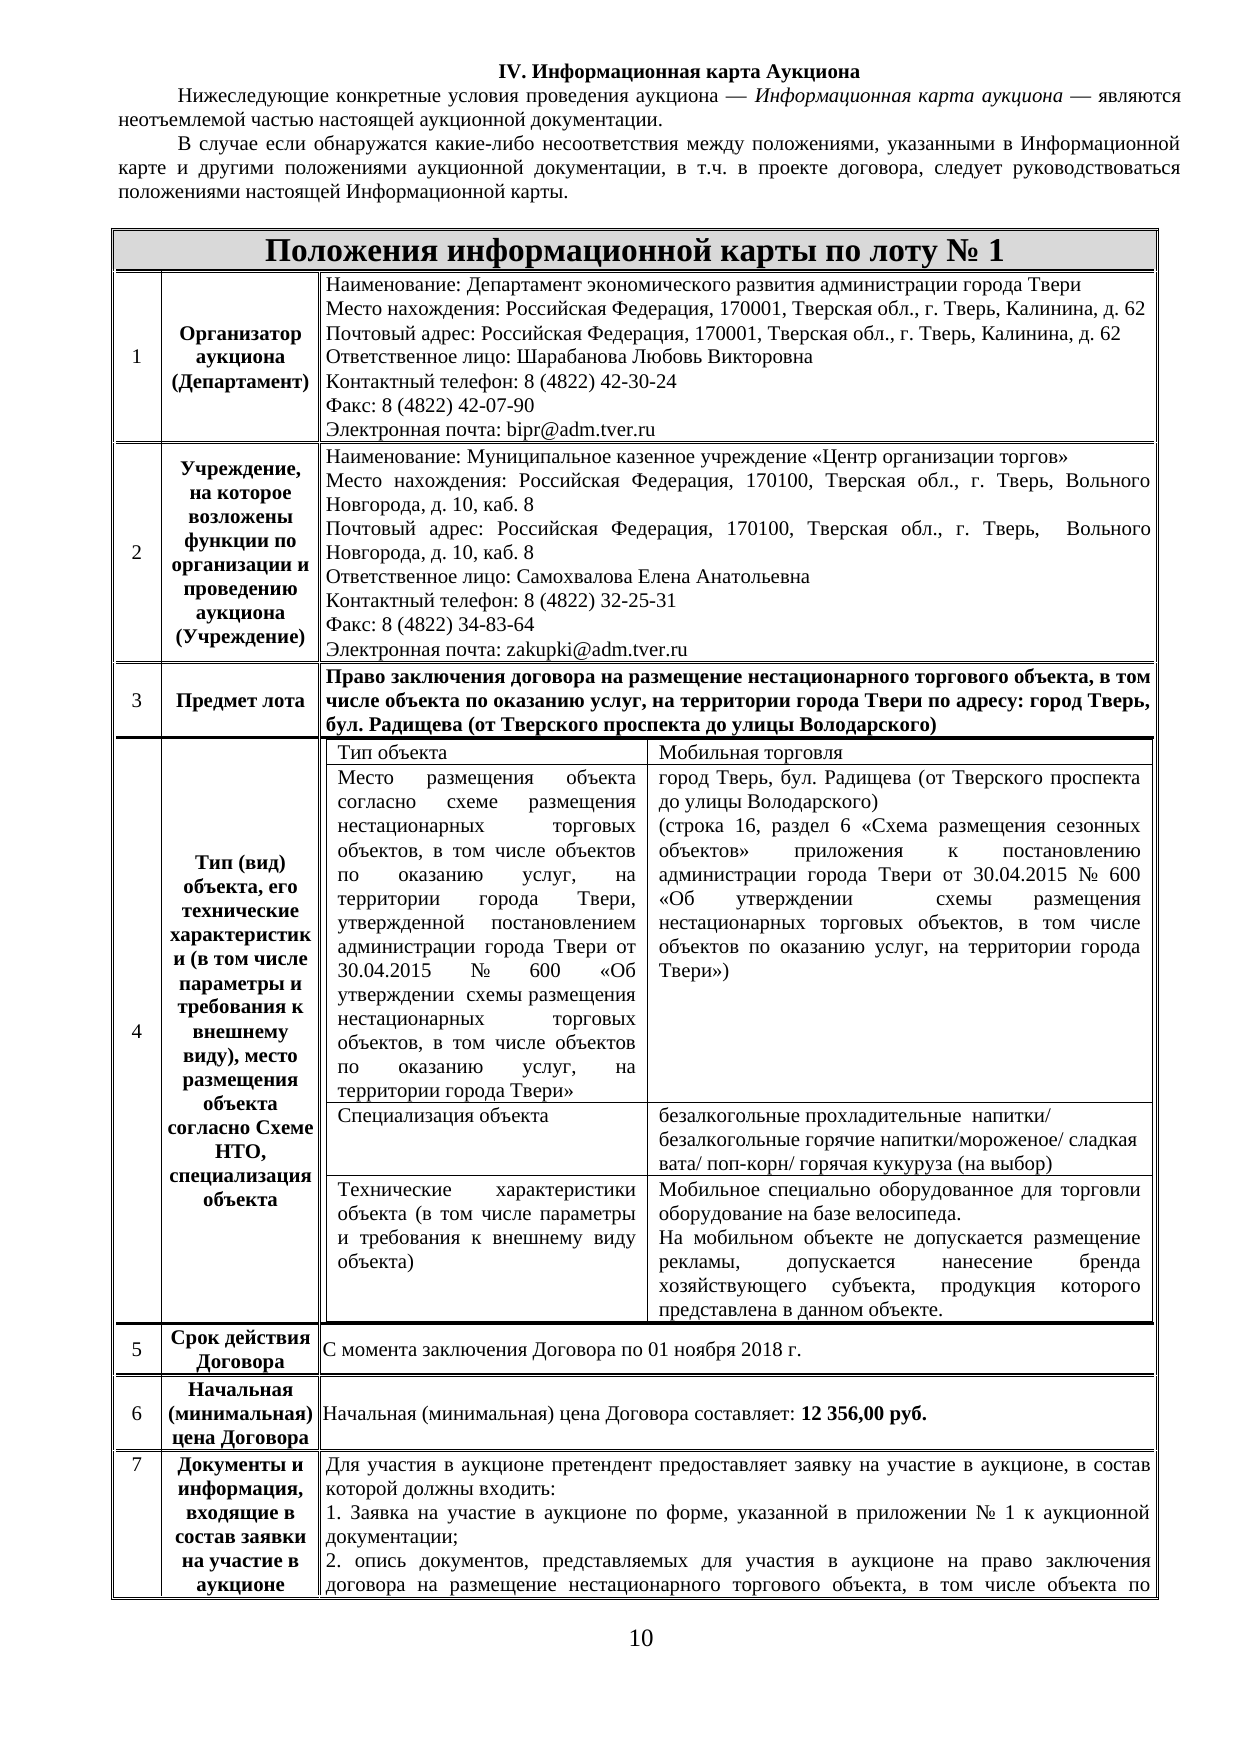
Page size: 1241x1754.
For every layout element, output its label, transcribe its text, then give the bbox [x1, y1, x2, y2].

table_cell 3 [112, 661, 161, 736]
table_cell Тип (вид) объекта, его технические характеристики (в том числе параметры и требования к внешнему виду), место размещения объекта согласно Схеме НТО, специализация объекта [162, 739, 318, 1322]
table_cell [648, 765, 1152, 1102]
table_cell 6 [114, 1373, 161, 1449]
table_cell Предмет лота [162, 664, 318, 736]
table_cell Организатор аукциона (Департамент) [162, 273, 318, 441]
table_cell [327, 1103, 647, 1175]
text В случае если обнаружатся какие-либо несоответствия между положениями, указанными в Информационной карте и другими положениями аукционной документации, в т.ч. в проекте договора, следует руководствоваться положениями настоящей Информационной карты. [118, 131, 1181, 203]
table_cell Учреждение, на которое возложены функции по организации и проведению аукциона (Учреждение) [162, 444, 318, 661]
text Нижеследующие конкретные условия проведения аукциона — Информационная карта аукциона — являются неотъемлемой частью настоящей аукционной документации. [118, 83, 1181, 131]
table_cell [327, 740, 647, 764]
table_cell Начальная (минимальная) цена Договора составляет: 12 356,00 руб. [321, 1373, 1156, 1449]
table_cell [321, 739, 326, 1322]
table_cell [648, 1176, 1152, 1321]
table_header Положения информационной карты по лоту № 1 [114, 231, 1156, 269]
table_cell Право заключения договора на размещение нестационарного торгового объекта, в том числе объекта по оказанию услуг, на территории города Твери по адресу: город Тверь, бул. Радищева (от Тверского проспекта до улицы Володарского) [320, 661, 1157, 736]
table_cell [648, 740, 1152, 764]
table_cell Наименование: Департамент экономического развития администрации города Твери Место нахождения: Российская Федерация, 170001, Тверская обл., г. Тверь, Калинина, д. 62 Почтовый адрес: Российская Федерация, 170001, Тверская обл., г. Тверь, Калинина, д. 62 Ответственное лицо: Шарабанова Любовь Викторовна Контактный телефон: 8 (4822) 42-30-24 Факс: 8 (4822) 42-07-90 Электронная почта: bipr@adm.tver.ru [321, 269, 1156, 441]
table_cell 1 [114, 269, 161, 441]
table_cell 2 [112, 441, 161, 661]
table_cell Начальная (минимальная) цена Договора [162, 1377, 318, 1449]
table_cell [648, 1103, 1152, 1175]
text IV. Информационная карта Аукциона [118, 59, 1181, 83]
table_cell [162, 1452, 320, 1596]
table_cell Срок действия Договора [162, 1325, 318, 1373]
table_cell 4 [114, 736, 161, 1322]
table_cell 5 [114, 1322, 161, 1373]
table_cell 7 [112, 1449, 161, 1596]
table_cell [320, 1449, 1157, 1596]
table_cell [327, 1176, 647, 1321]
table_cell [327, 765, 647, 1102]
table_cell Наименование: Муниципальное казенное учреждение «Центр организации торгов» Место нахождения: Российская Федерация, 170100, Тверская обл., г. Тверь, Вольного Новгорода, д. 10, каб. 8 Почтовый адрес: Российская Федерация, 170100, Тверская обл., г. Тверь, Вольного Новгорода, д. 10, каб. 8 Ответственное лицо: Самохвалова Елена Анатольевна Контактный телефон: 8 (4822) 32-25-31 Факс: 8 (4822) 34-83-64 Электронная почта: zakupki@adm.tver.ru [320, 441, 1157, 661]
table_cell С момента заключения Договора по 01 ноября 2018 г. [321, 1322, 1156, 1373]
